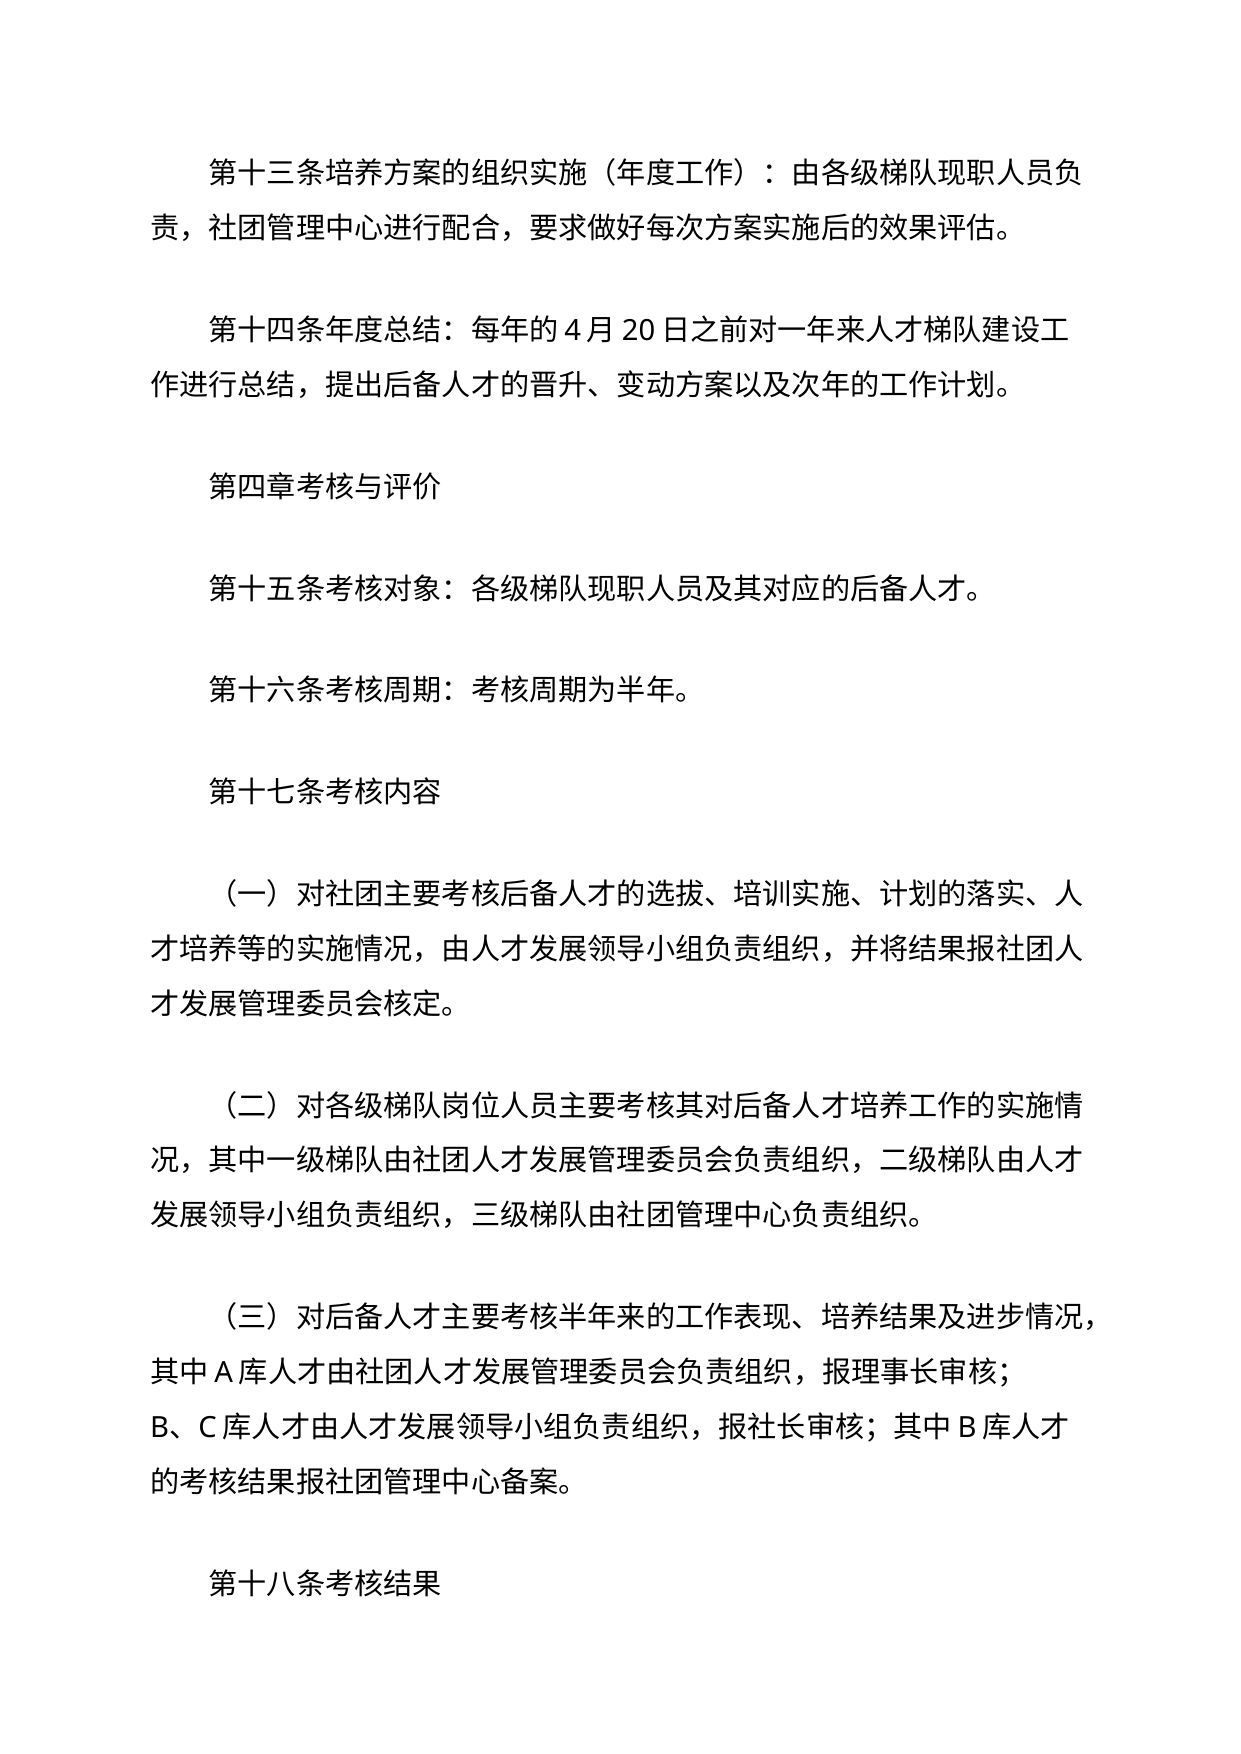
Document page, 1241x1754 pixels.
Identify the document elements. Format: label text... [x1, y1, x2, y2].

text 第十六条考核周期：考核周期为半年。 [150, 667, 1090, 709]
text 第十七条考核内容 [150, 769, 1090, 811]
text 第十三条培养方案的组织实施（年度工作）：由各级梯队现职人员负责，社团管理中心进行配合，要求做好每次方案实施后的效果评估。 [150, 150, 1090, 247]
text （一）对社团主要考核后备人才的选拔、培训实施、计划的落实、人才培养等的实施情况，由人才发展领导小组负责组织，并将结果报社团人才发展管理委员会核定。 [150, 871, 1090, 1023]
text 第十八条考核结果 [150, 1560, 1090, 1603]
text （二）对各级梯队岗位人员主要考核其对后备人才培养工作的实施情况，其中一级梯队由社团人才发展管理委员会负责组织，二级梯队由人才发展领导小组负责组织，三级梯队由社团管理中心负责组织。 [150, 1082, 1090, 1234]
text 第十五条考核对象：各级梯队现职人员及其对应的后备人才。 [150, 565, 1090, 607]
text 第十四条年度总结：每年的4月20日之前对一年来人才梯队建设工作进行总结，提出后备人才的晋升、变动方案以及次年的工作计划。 [150, 307, 1090, 404]
text （三）对后备人才主要考核半年来的工作表现、培养结果及进步情况，其中A库人才由社团人才发展管理委员会负责组织，报理事长审核；B、C库人才由人才发展领导小组负责组织，报社长审核；其中B库人才的考核结果报社团管理中心备案。 [150, 1294, 1090, 1501]
text 第四章考核与评价 [150, 463, 1090, 506]
